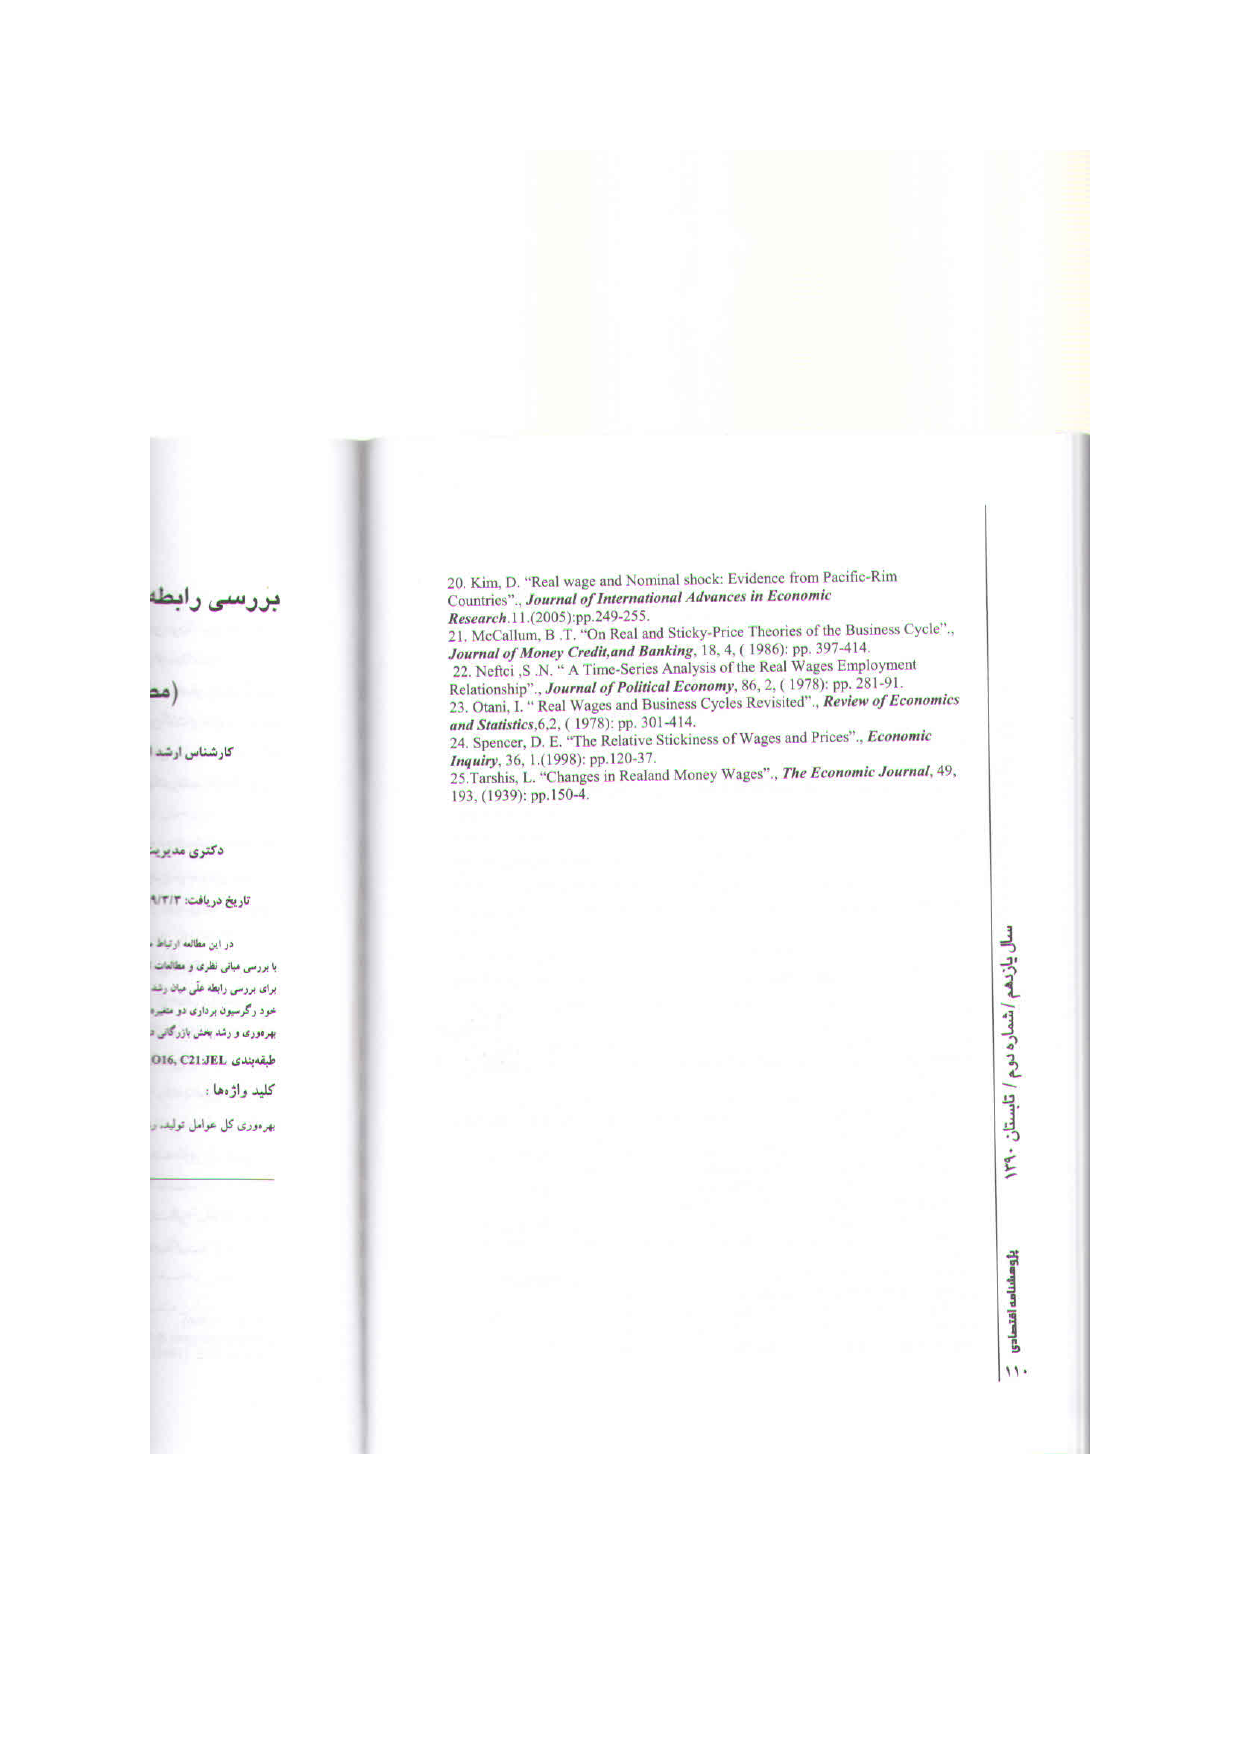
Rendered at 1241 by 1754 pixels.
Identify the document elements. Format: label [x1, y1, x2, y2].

picture [150, 150, 1090, 1454]
